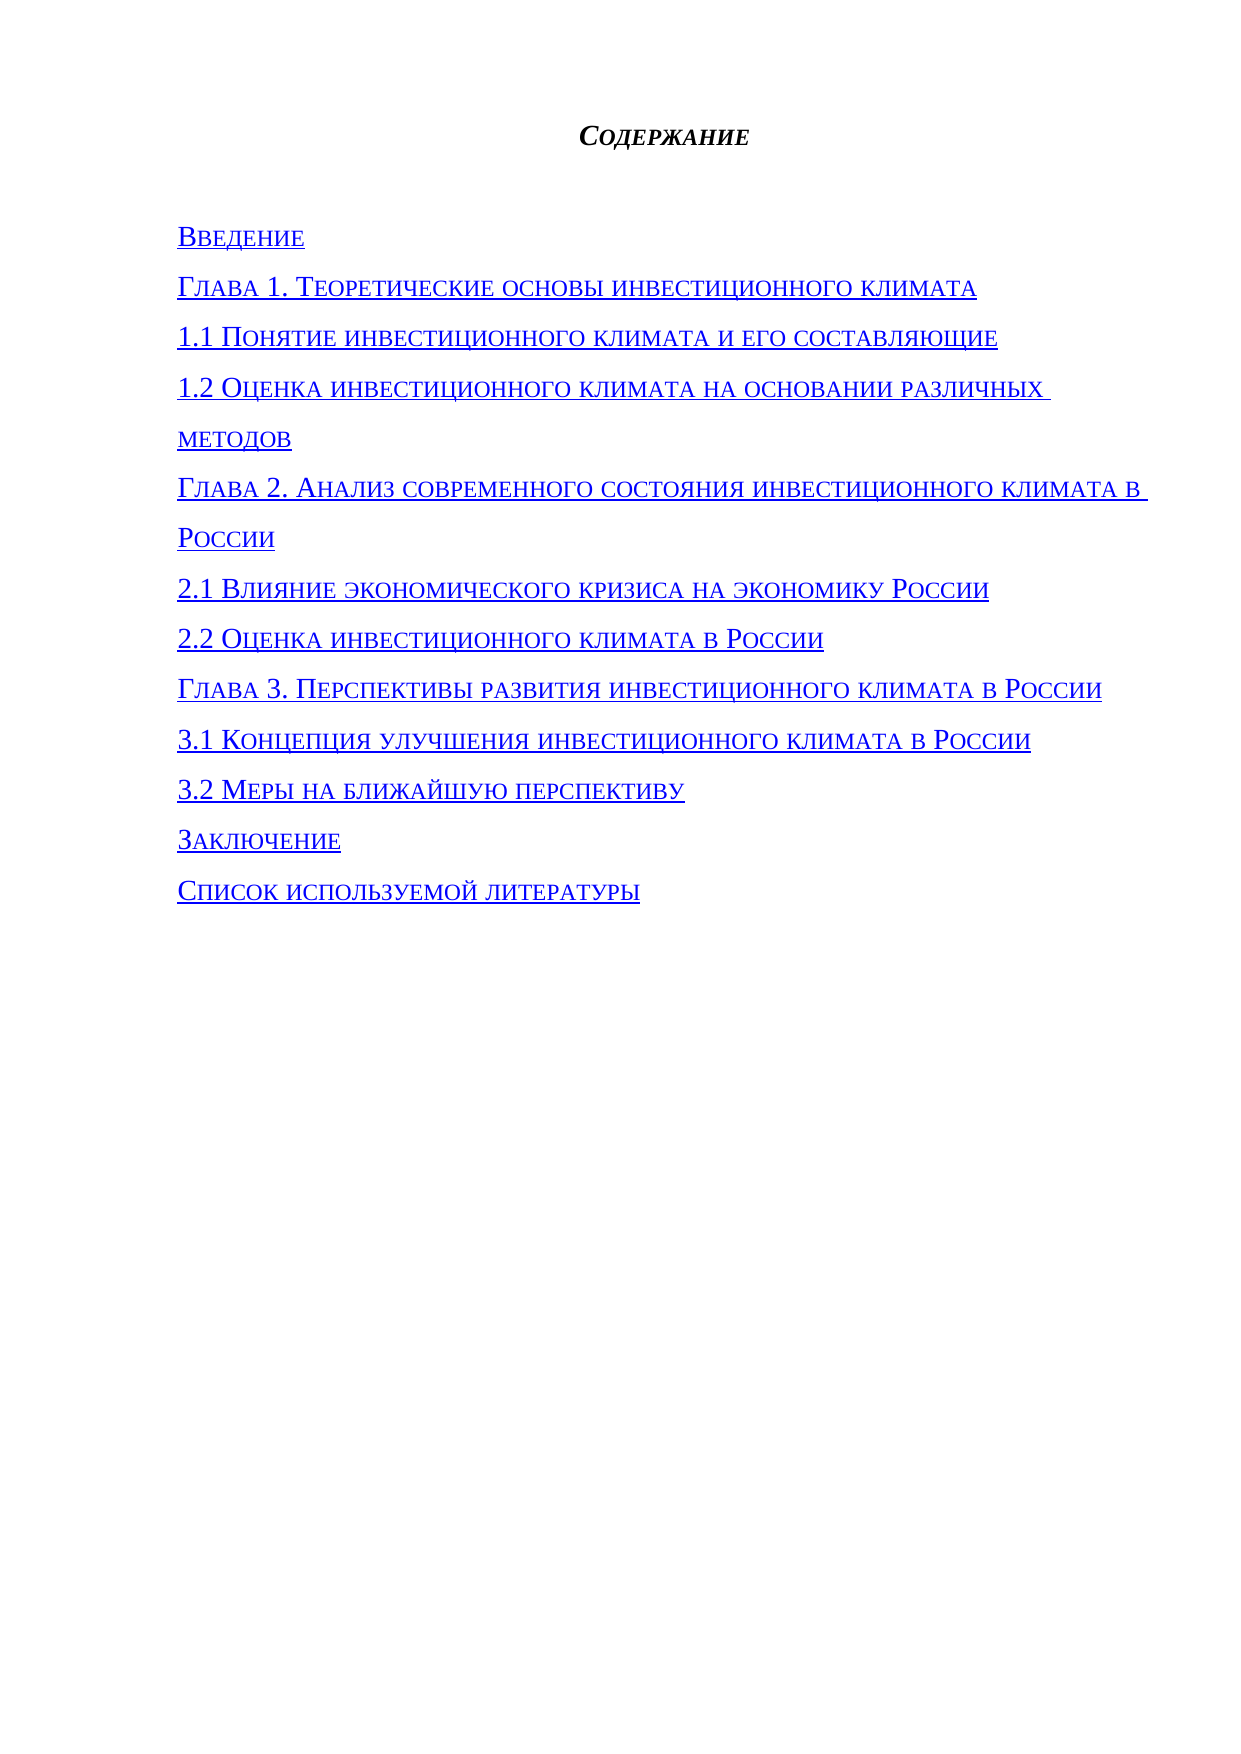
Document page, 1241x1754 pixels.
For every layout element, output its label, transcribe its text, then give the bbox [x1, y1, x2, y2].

text Глава 2. Анализ современного состояния инвестиционного климата в России [177, 470, 1152, 554]
text Введение [177, 219, 1152, 252]
text 3.2 Меры на ближайшую перспективу [177, 772, 1152, 806]
text Заключение [177, 822, 1152, 856]
text Глава 3. Перспективы развития инвестиционного климата в России [177, 672, 1152, 705]
text 2.2 Оценка инвестиционного климата в России [177, 621, 1152, 655]
text Глава 1. Теоретические основы инвестиционного климата [177, 269, 1152, 303]
text Содержание [177, 118, 1152, 152]
text 1.1 Понятие инвестиционного климата и его составляющие [177, 319, 1152, 353]
text 1.2 Оценка инвестиционного климата на основании различных методов [177, 370, 1152, 453]
text 2.1 Влияние экономического кризиса на экономику России [177, 571, 1152, 604]
text Список используемой литературы [177, 873, 1152, 906]
text 3.1 Концепция улучшения инвестиционного климата в России [177, 722, 1152, 755]
